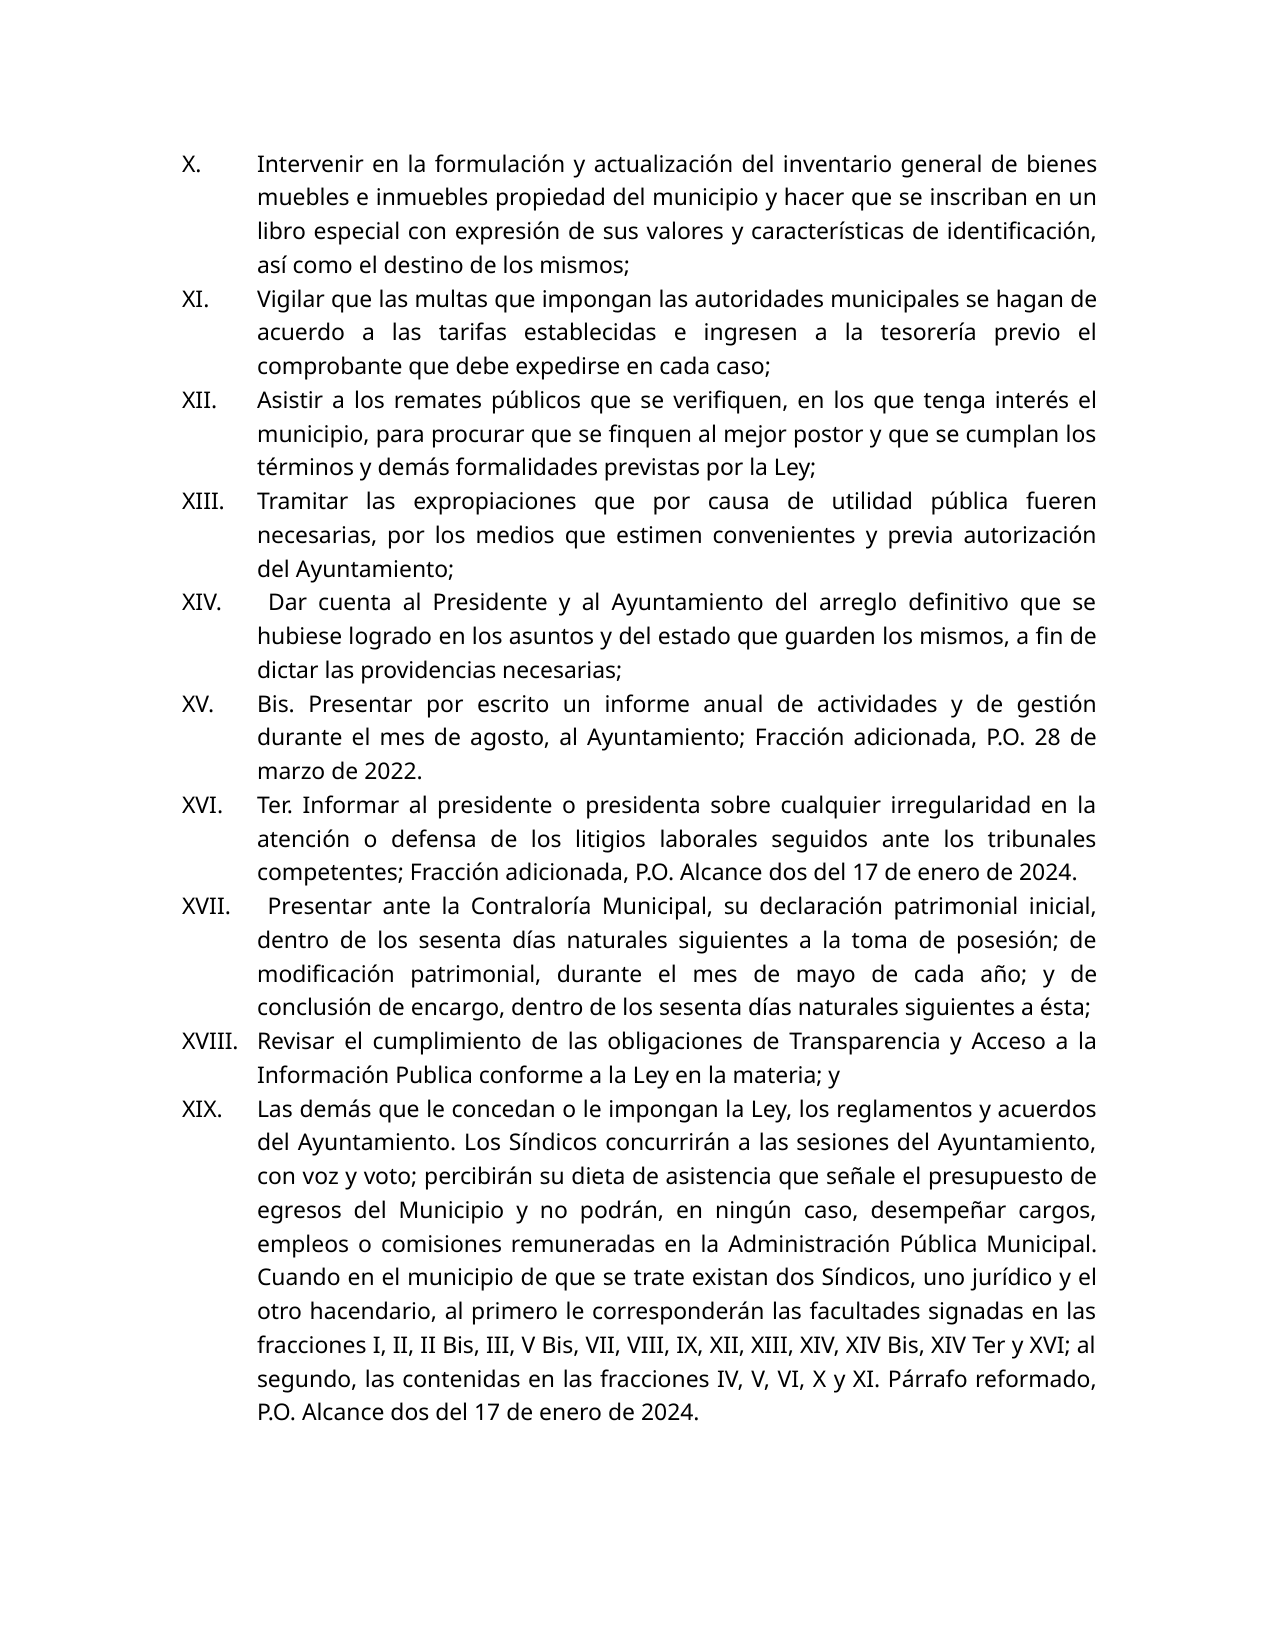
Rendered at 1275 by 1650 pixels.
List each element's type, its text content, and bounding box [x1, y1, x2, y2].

list Tramitar las expropiaciones que por causa de utilidad pública fueren necesarias, por los medios que estimen convenientes y previa autorización del Ayuntamiento; [182, 485, 1098, 584]
list Las demás que le concedan o le impongan la Ley, los reglamentos y acuerdos del Ayuntamiento. Los Síndicos concurrirán a las sesiones del Ayuntamiento, con voz y voto; percibirán su dieta de asistencia que señale el presupuesto de egresos del Municipio y no podrán, en ningún caso, desempeñar cargos, empleos o comisiones remuneradas en la Administración Pública Municipal. Cuando en el municipio de que se trate existan dos Síndicos, uno jurídico y el otro hacendario, al primero le corresponderán las facultades signadas en las fracciones I, II, II Bis, III, V Bis, VII, VIII, IX, XII, XIII, XIV, XIV Bis, XIV Ter y XVI; al segundo, las contenidas en las fracciones IV, V, VI, X y XI. Párrafo reformado, P.O. Alcance dos del 17 de enero de 2024. [182, 1093, 1098, 1428]
list Asistir a los remates públicos que se verifiquen, en los que tenga interés el municipio, para procurar que se finquen al mejor postor y que se cumplan los términos y demás formalidades previstas por la Ley; [182, 384, 1098, 483]
list Ter. Informar al presidente o presidenta sobre cualquier irregularidad en la atención o defensa de los litigios laborales seguidos ante los tribunales competentes; Fracción adicionada, P.O. Alcance dos del 17 de enero de 2024. [182, 789, 1098, 888]
list Vigilar que las multas que impongan las autoridades municipales se hagan de acuerdo a las tarifas establecidas e ingresen a la tesorería previo el comprobante que debe expedirse en cada caso; [182, 283, 1098, 381]
list Bis. Presentar por escrito un informe anual de actividades y de gestión durante el mes de agosto, al Ayuntamiento; Fracción adicionada, P.O. 28 de marzo de 2022. [182, 688, 1098, 786]
list Revisar el cumplimiento de las obligaciones de Transparencia y Acceso a la Información Publica conforme a la Ley en la materia; y [182, 1025, 1098, 1090]
list Presentar ante la Contraloría Municipal, su declaración patrimonial inicial, dentro de los sesenta días naturales siguientes a la toma de posesión; de modificación patrimonial, durante el mes de mayo de cada año; y de conclusión de encargo, dentro de los sesenta días naturales siguientes a ésta; [182, 890, 1098, 1023]
list Dar cuenta al Presidente y al Ayuntamiento del arreglo definitivo que se hubiese logrado en los asuntos y del estado que guarden los mismos, a fin de dictar las providencias necesarias; [182, 586, 1098, 685]
list Intervenir en la formulación y actualización del inventario general de bienes muebles e inmuebles propiedad del municipio y hacer que se inscriban en un libro especial con expresión de sus valores y características de identificación, así como el destino de los mismos; [182, 148, 1098, 280]
